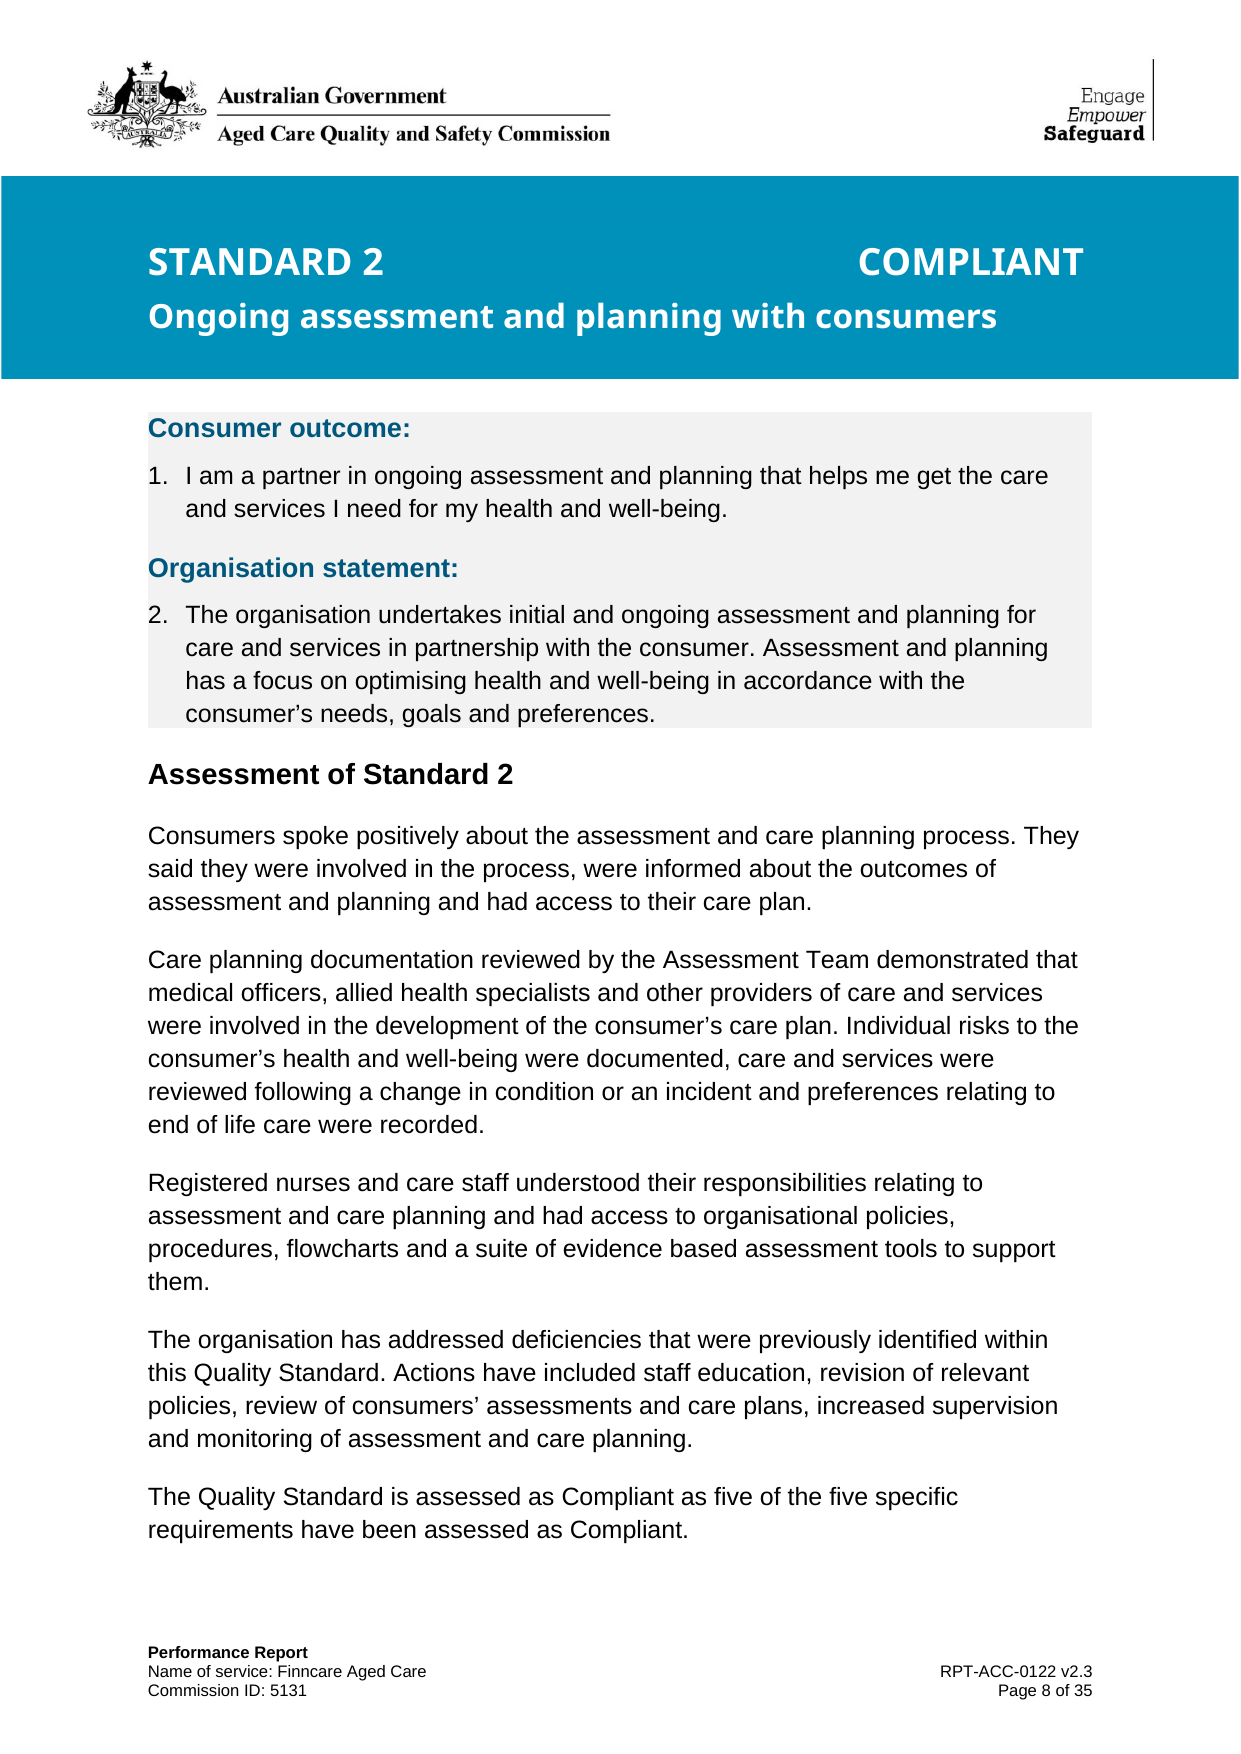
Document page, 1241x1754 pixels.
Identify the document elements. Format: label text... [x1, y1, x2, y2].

text The organisation has addressed deficiencies that were previously identified within this Quality Standard. Actions have included staff education, revision of relevant policies, review of consumers’ assessments and care plans, increased supervision and monitoring of assessment and care planning. [148, 1325, 1092, 1453]
text Registered nurses and care staff understood their responsibilities relating to assessment and care planning and had access to organisational policies, procedures, flowcharts and a suite of evidence based assessment tools to support them. [148, 1168, 1092, 1296]
subtitle STANDARD 2 COMPLIANT Ongoing assessment and planning with consumers [148, 236, 1092, 339]
subtitle I am a partner in ongoing assessment and planning that helps me get the care and services I need for my health and well-being. [148, 461, 1092, 522]
subtitle Organisation statement: [148, 552, 1092, 583]
subtitle Assessment of Standard 2 [148, 757, 1092, 791]
picture [1, 0, 1241, 169]
text Care planning documentation reviewed by the Assessment Team demonstrated that medical officers, allied health specialists and other providers of care and services were involved in the development of the consumer’s care plan. Individual risks to the consumer’s health and well-being were documented, care and services were reviewed following a change in condition or an incident and preferences relating to end of life care were recorded. [148, 945, 1092, 1139]
text The Quality Standard is assessed as Compliant as five of the five specific requirements have been assessed as Compliant. [148, 1482, 1092, 1544]
subtitle Consumer outcome: [148, 412, 1092, 443]
list The organisation undertakes initial and ongoing assessment and planning for care and services in partnership with the consumer. Assessment and planning has a focus on optimising health and well-being in accordance with the consumer’s needs, goals and preferences. [148, 600, 1092, 728]
text Consumers spoke positively about the assessment and care planning process. They said they were involved in the process, were informed about the outcomes of assessment and planning and had access to their care plan. [148, 821, 1092, 916]
